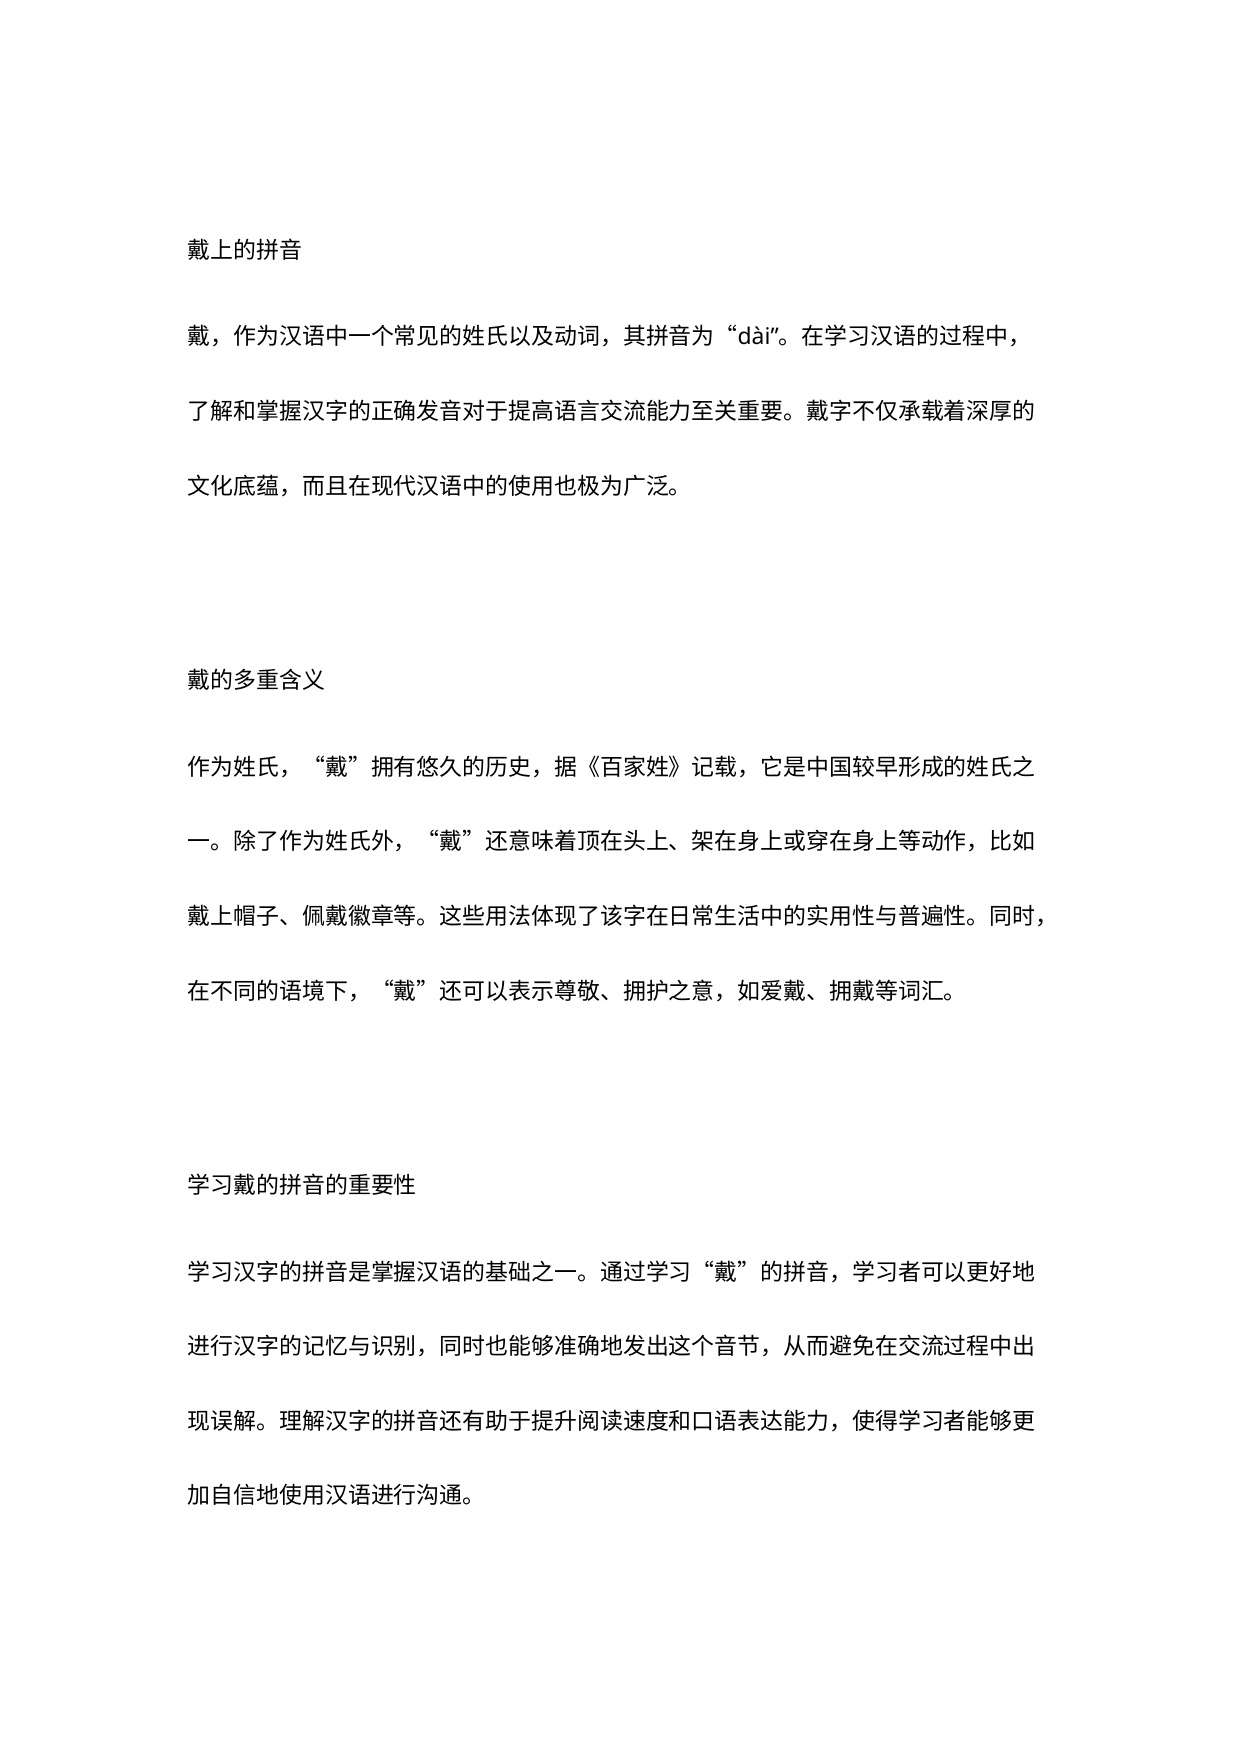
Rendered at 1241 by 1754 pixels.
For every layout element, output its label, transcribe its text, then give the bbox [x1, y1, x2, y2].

text 作为姓氏，“戴”拥有悠久的历史，据《百家姓》记载，它是中国较早形成的姓氏之一。除了作为姓氏外，“戴”还意味着顶在头上、架在身上或穿在身上等动作，比如戴上帽子、佩戴徽章等。这些用法体现了该字在日常生活中的实用性与普遍性。同时，在不同的语境下，“戴”还可以表示尊敬、拥护之意，如爱戴、拥戴等词汇。 [187, 733, 1053, 1022]
text 戴，作为汉语中一个常见的姓氏以及动词，其拼音为“dài”。在学习汉语的过程中，了解和掌握汉字的正确发音对于提高语言交流能力至关重要。戴字不仅承载着深厚的文化底蕴，而且在现代汉语中的使用也极为广泛。 [187, 302, 1053, 517]
text 学习汉字的拼音是掌握汉语的基础之一。通过学习“戴”的拼音，学习者可以更好地进行汉字的记忆与识别，同时也能够准确地发出这个音节，从而避免在交流过程中出现误解。理解汉字的拼音还有助于提升阅读速度和口语表达能力，使得学习者能够更加自信地使用汉语进行沟通。 [187, 1237, 1053, 1527]
text 戴的多重含义 [187, 646, 1053, 711]
text 戴上的拼音 [187, 216, 1053, 281]
text 学习戴的拼音的重要性 [187, 1151, 1053, 1216]
